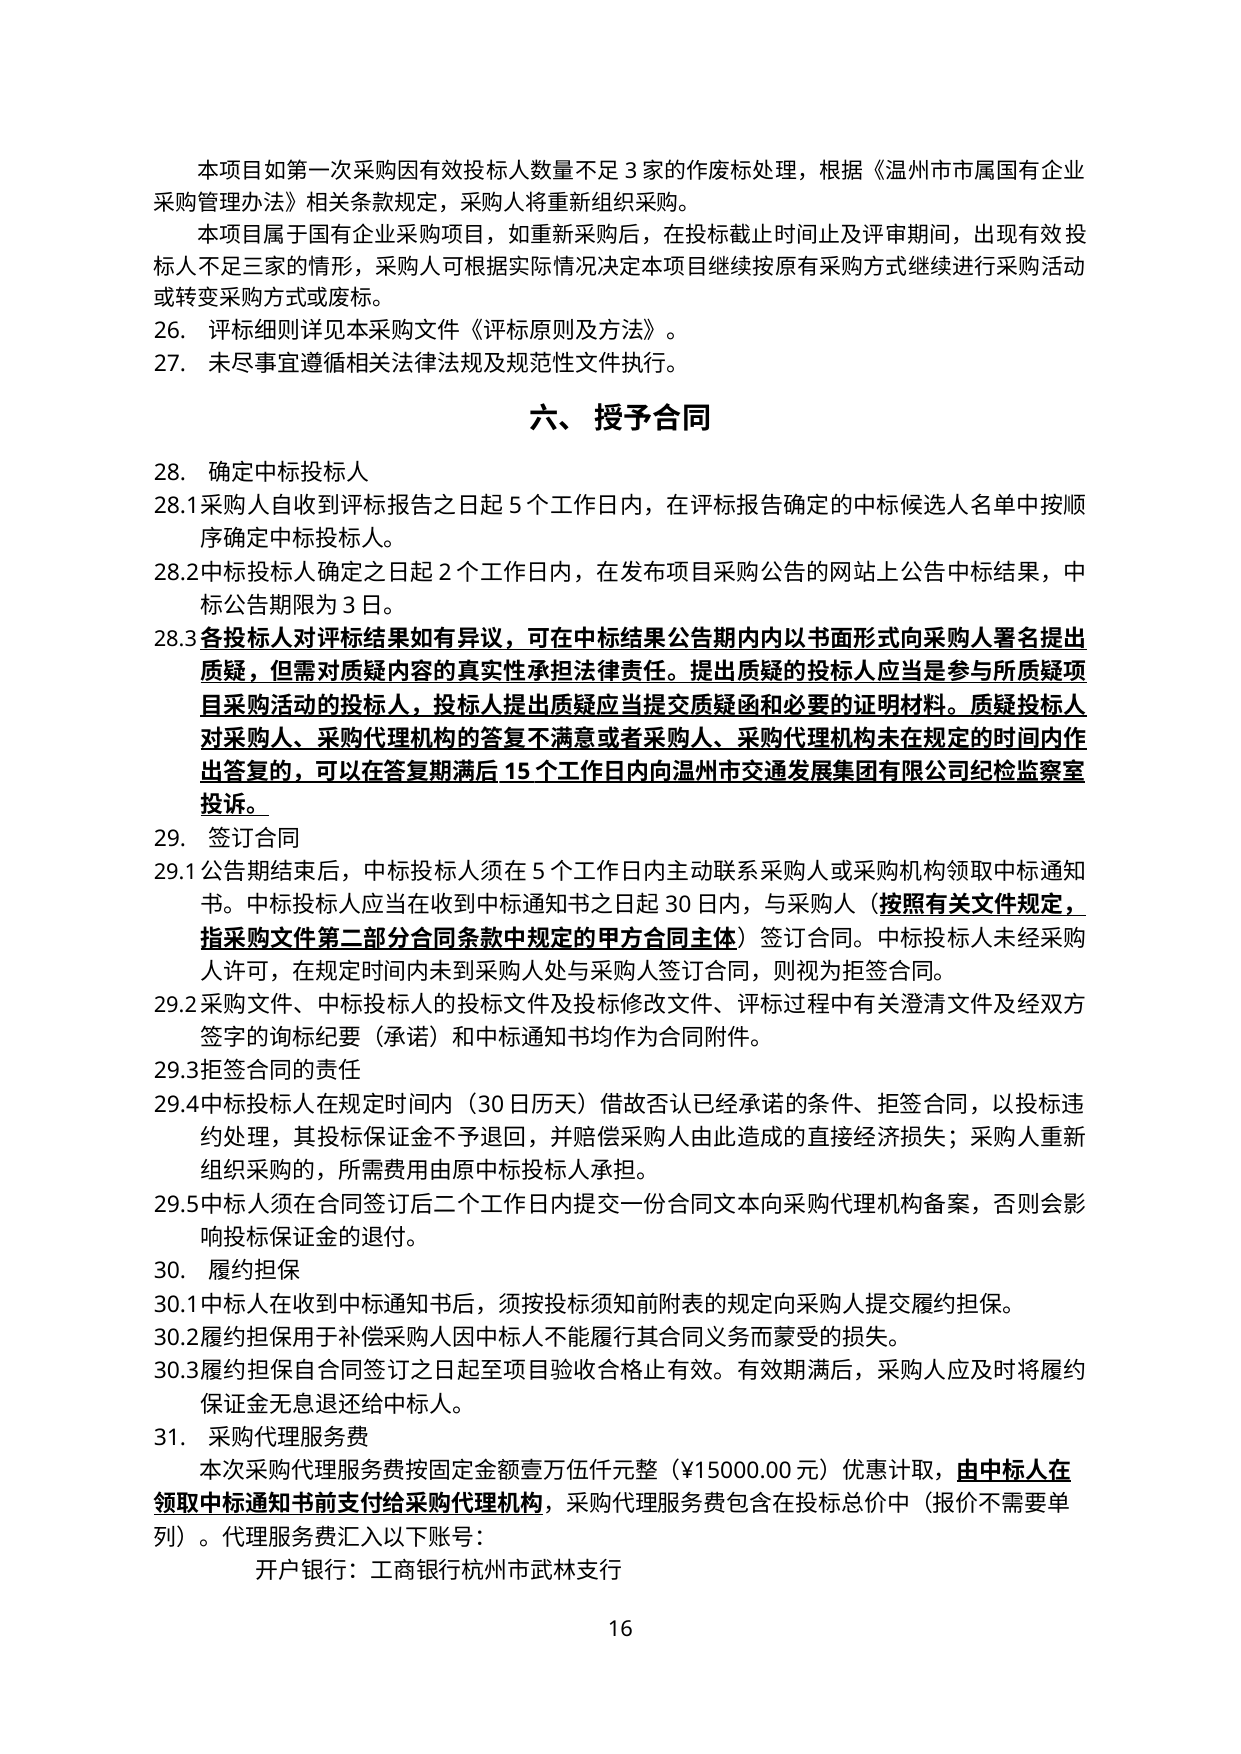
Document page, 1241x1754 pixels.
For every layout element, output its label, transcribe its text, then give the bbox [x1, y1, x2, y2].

list 履约担保自合同签订之日起至项目验收合格止有效。有效期满后，采购人应及时将履约保证金无息退还给中标人。 [153, 1352, 1087, 1419]
list 评标细则详见本采购文件《评标原则及方法》。 [153, 312, 1087, 345]
text 本项目如第一次采购因有效投标人数量不足3家的作废标处理，根据《温州市市属国有企业采购管理办法》相关条款规定，采购人将重新组织采购。 [153, 153, 1087, 217]
list 公告期结束后，中标投标人须在5个工作日内主动联系采购人或采购机构领取中标通知书。中标投标人应当在收到中标通知书之日起30日内，与采购人（按照有关文件规定，指采购文件第二部分合同条款中规定的甲方合同主体）签订合同。中标投标人未经采购人许可，在规定时间内未到采购人处与采购人签订合同，则视为拒签合同。 [153, 853, 1087, 986]
list 签订合同 [153, 819, 1087, 853]
list 中标投标人在规定时间内（30日历天）借故否认已经承诺的条件、拒签合同，以投标违约处理，其投标保证金不予退回，并赔偿采购人由此造成的直接经济损失；采购人重新组织采购的，所需费用由原中标投标人承担。 [153, 1086, 1087, 1186]
list 履约担保用于补偿采购人因中标人不能履行其合同义务而蒙受的损失。 [153, 1319, 1087, 1352]
text 本项目属于国有企业采购项目，如重新采购后，在投标截止时间止及评审期间，出现有效投标人不足三家的情形，采购人可根据实际情况决定本项目继续按原有采购方式继续进行采购活动或转变采购方式或废标。 [153, 217, 1087, 312]
list 各投标人对评标结果如有异议，可在中标结果公告期内内以书面形式向采购人署名提出质疑，但需对质疑内容的真实性承担法律责任。提出质疑的投标人应当是参与所质疑项目采购活动的投标人，投标人提出质疑应当提交质疑函和必要的证明材料。质疑投标人对采购人、采购代理机构的答复不满意或者采购人、采购代理机构未在规定的时间内作出答复的，可以在答复期满后15个工作日内向温州市交通发展集团有限公司纪检监察室投诉。 [153, 620, 1087, 819]
text 开户银行：工商银行杭州市武林支行 [209, 1552, 1087, 1585]
list 采购代理服务费 [153, 1419, 1087, 1452]
list 采购人自收到评标报告之日起5个工作日内，在评标报告确定的中标候选人名单中按顺序确定中标投标人。 [153, 487, 1087, 553]
text 本次采购代理服务费按固定金额壹万伍仟元整（¥15000.00元）优惠计取，由中标人在领取中标通知书前支付给采购代理机构，采购代理服务费包含在投标总价中（报价不需要单列）。代理服务费汇入以下账号： [153, 1452, 1087, 1552]
list 采购文件、中标投标人的投标文件及投标修改文件、评标过程中有关澄清文件及经双方签字的询标纪要（承诺）和中标通知书均作为合同附件。 [153, 986, 1087, 1052]
list 中标人须在合同签订后二个工作日内提交一份合同文本向采购代理机构备案，否则会影响投标保证金的退付。 [153, 1186, 1087, 1252]
list 未尽事宜遵循相关法律法规及规范性文件执行。 [153, 345, 1087, 379]
list 中标投标人确定之日起2个工作日内，在发布项目采购公告的网站上公告中标结果，中标公告期限为3日。 [153, 553, 1087, 620]
text 六、 授予合同 [153, 395, 1087, 437]
list 履约担保 [153, 1252, 1087, 1285]
list 确定中标投标人 [153, 453, 1087, 487]
list 中标人在收到中标通知书后，须按投标须知前附表的规定向采购人提交履约担保。 [153, 1285, 1087, 1319]
list 拒签合同的责任 [153, 1052, 1087, 1086]
